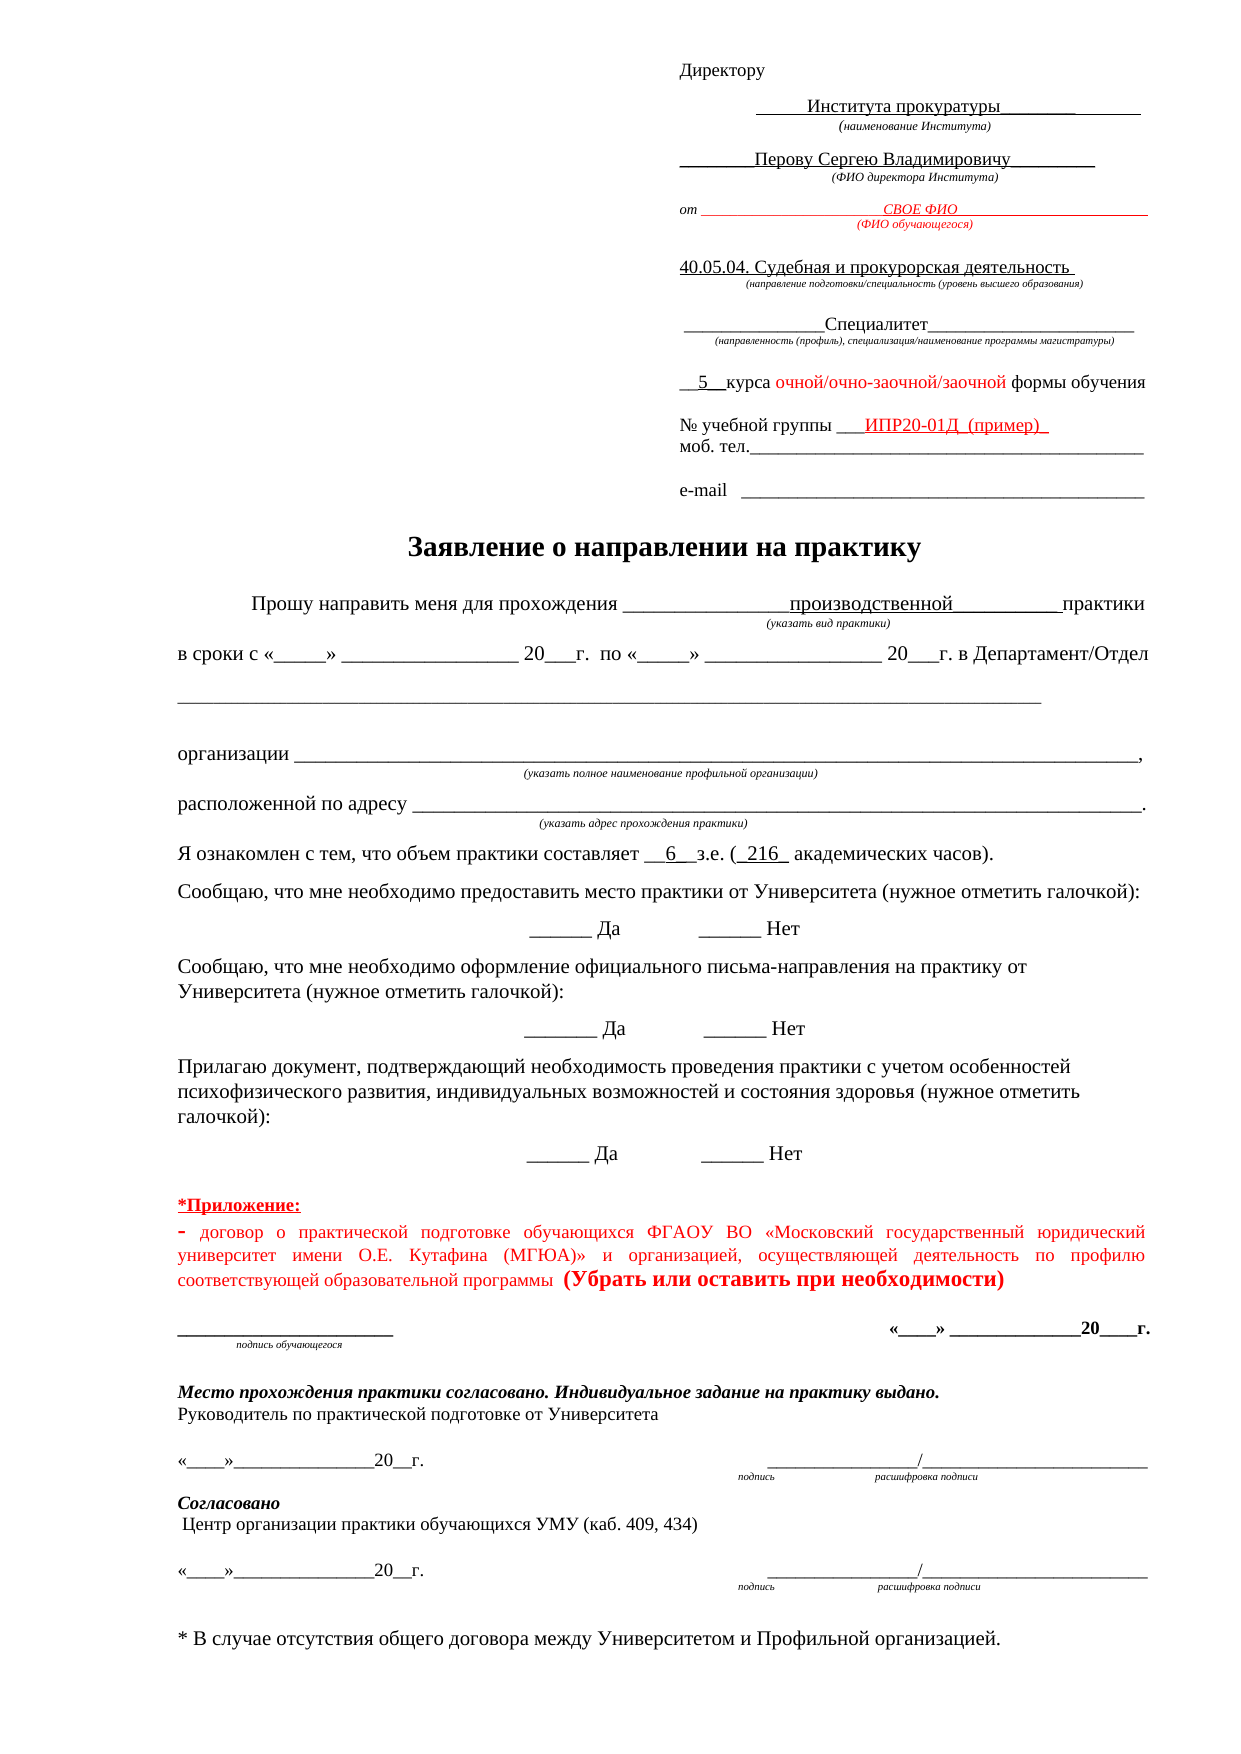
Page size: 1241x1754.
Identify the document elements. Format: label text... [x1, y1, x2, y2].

text ________Перову Сергею Владимировичу_________ [679, 148, 1152, 169]
text (ФИО обучающегося) [679, 217, 1152, 232]
text от _________________________СВОЕ ФИО__________________________ [679, 200, 1152, 217]
text _______________________________________________________________________________________________________________________________________________ [177, 690, 1152, 715]
text «____»_______________20__г. ________________/________________________ [177, 1559, 1152, 1581]
text Института прокуратуры________ [679, 95, 1152, 117]
text Прошу направить меня для прохождения ________________производственной__________ практики [177, 591, 1152, 615]
text в сроки с «_____» _________________ 20___г. по «_____» _________________ 20___г. в Департамент/Отдел [177, 640, 1152, 665]
text _______ Да ______ Нет [177, 1015, 1152, 1040]
text e-mail ___________________________________________ [679, 478, 1152, 500]
text Согласовано [177, 1492, 1152, 1513]
text _______________________ «____» ______________20____г. [177, 1317, 1152, 1338]
text организации _________________________________________________________________________________, [177, 740, 1152, 765]
text подпись расшифровка подписи [177, 1470, 1152, 1492]
text ______ Да ______ Нет [177, 915, 1152, 940]
text Заявление о направлении на практику [177, 529, 1152, 562]
text моб. тел.__________________________________________ [679, 435, 1152, 457]
text 40.05.04. Судебная и прокурорская деятельность [679, 256, 1152, 277]
text (указать вид практики) [177, 615, 1045, 640]
text (ФИО директора Института) [679, 169, 1152, 184]
text подпись расшифровка подписи [177, 1581, 1152, 1602]
text ______ Да ______ Нет [177, 1140, 1152, 1165]
text _______________Специалитет______________________ [679, 313, 1152, 335]
text «____»_______________20__г. ________________/________________________ [177, 1449, 1152, 1470]
text подпись обучающегося [177, 1338, 440, 1360]
text (направление подготовки/специальность (уровень высшего образования) [679, 277, 1152, 299]
text Прилагаю документ, подтверждающий необходимость проведения практики с учетом особенностей психофизического развития, индивидуальных возможностей и состояния здоровья (нужное отметить галочкой): [177, 1053, 1152, 1128]
text расположенной по адресу ______________________________________________________________________. [177, 790, 1152, 815]
text __5__курса очной/очно-заочной/заочной формы обучения [679, 371, 1152, 392]
text (направленность (профиль), специализация/наименование программы магистратуры) [679, 335, 1152, 356]
text * В случае отсутствия общего договора между Университетом и Профильной организацией. [177, 1626, 1152, 1650]
text (наименование Института) [679, 117, 1152, 133]
text Место прохождения практики согласовано. Индивидуальное задание на практику выдано. [177, 1381, 1152, 1403]
text № учебной группы ___ИПР20-01Д_(пример)_ [679, 414, 1152, 435]
text Руководитель по практической подготовке от Университета [177, 1403, 1152, 1424]
subtitle - договор о практической подготовке обучающихся ФГАОУ ВО «Московский государственный юридический университет имени О.Е. Кутафина (МГЮА)» и организацией, осуществляющей деятельность по профилю соответствующей образовательной программы (Убрать или оставить при необходимости) [177, 1215, 1146, 1292]
text Сообщаю, что мне необходимо оформление официального письма-направления на практику от Университета (нужное отметить галочкой): [177, 953, 1152, 1003]
text (указать полное наименование профильной организации) [177, 765, 1152, 790]
text Я ознакомлен с тем, что объем практики составляет __6__з.е. (_216_ академических часов). [177, 840, 1152, 865]
text *Приложение: [177, 1190, 1152, 1215]
text Директору [679, 59, 1152, 81]
text Центр организации практики обучающихся УМУ (каб. 409, 434) [177, 1513, 1152, 1535]
text (указать адрес прохождения практики) [177, 815, 1152, 840]
text Сообщаю, что мне необходимо предоставить место практики от Университета (нужное отметить галочкой): [177, 878, 1152, 903]
